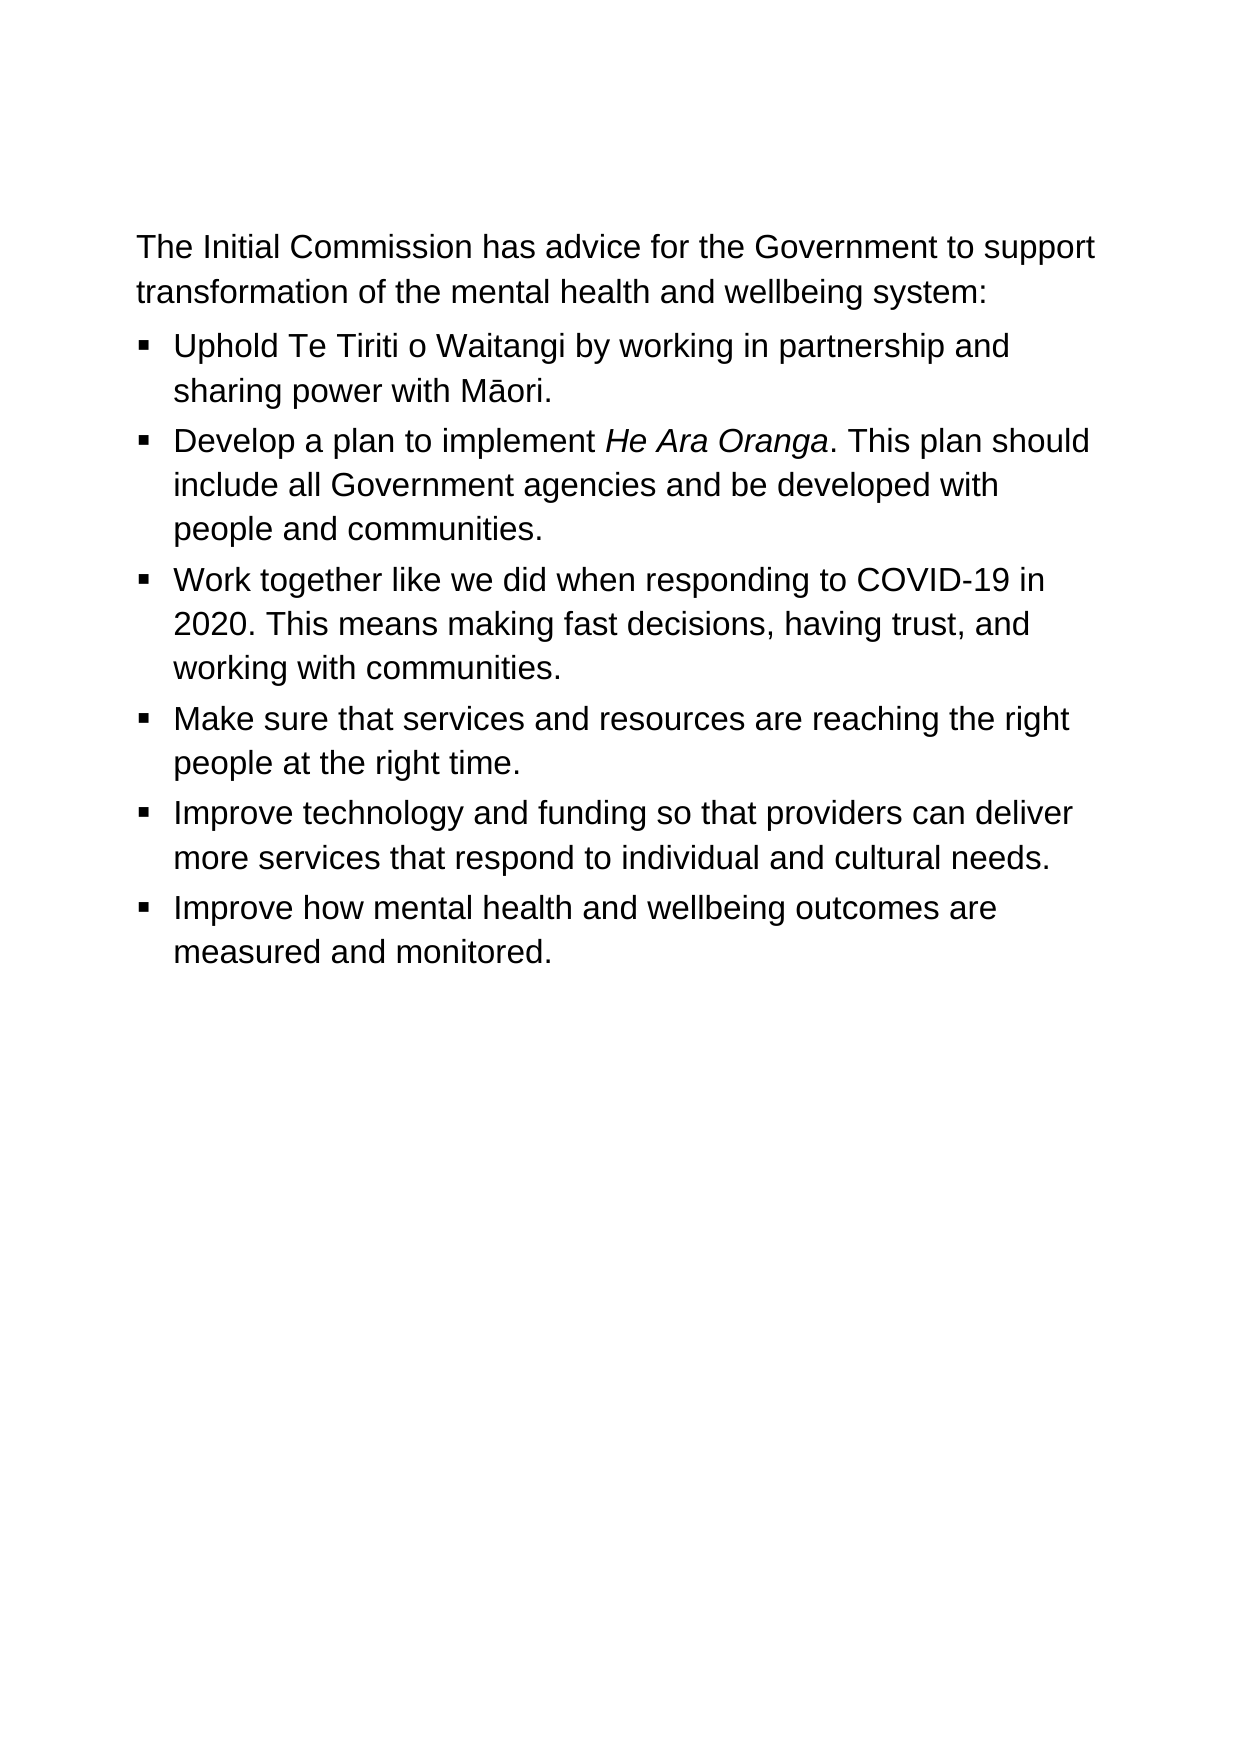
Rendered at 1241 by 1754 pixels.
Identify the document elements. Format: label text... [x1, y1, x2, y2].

text Improve how mental health and wellbeing outcomes are measured and monitored. [136, 888, 1104, 971]
text Develop a plan to implement He Ara Oranga. This plan should include all Government agencies and be developed with people and communities. [136, 421, 1104, 548]
text Work together like we did when responding to COVID-19 in 2020. This means making fast decisions, having trust, and working with communities. [136, 560, 1104, 687]
text Make sure that services and resources are reaching the right people at the right time. [136, 699, 1104, 781]
text Improve technology and funding so that providers can deliver more services that respond to individual and cultural needs. [136, 793, 1104, 876]
text Uphold Te Tiriti o Waitangi by working in partnership and sharing power with Māori. [136, 326, 1104, 409]
text The Initial Commission has advice for the Government to support transformation of the mental health and wellbeing system: [136, 228, 1104, 310]
